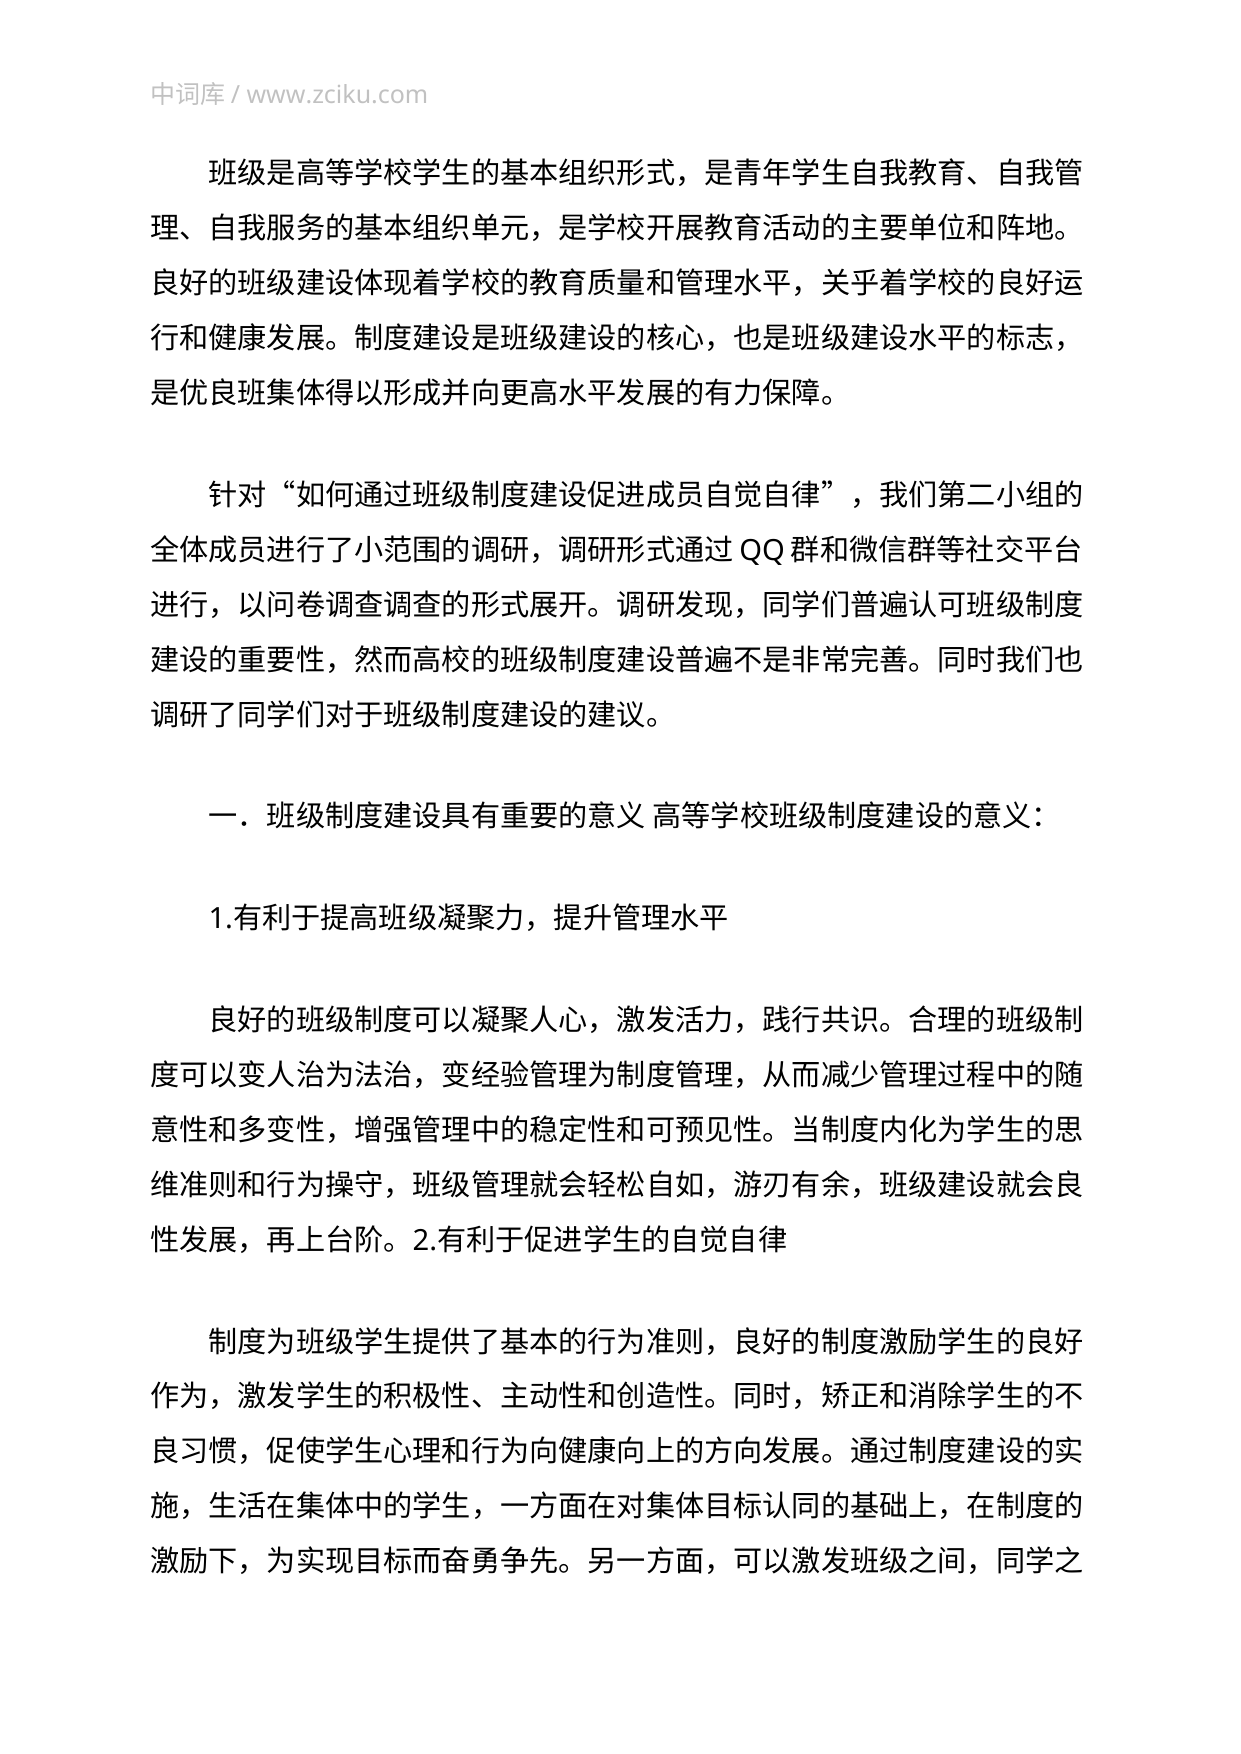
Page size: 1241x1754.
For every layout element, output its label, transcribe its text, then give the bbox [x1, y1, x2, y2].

text 良好的班级制度可以凝聚人心，激发活力，践行共识。合理的班级制度可以变人治为法治，变经验管理为制度管理，从而减少管理过程中的随意性和多变性，增强管理中的稳定性和可预见性。当制度内化为学生的思维准则和行为操守，班级管理就会轻松自如，游刃有余，班级建设就会良性发展，再上台阶。2.有利于促进学生的自觉自律 [150, 997, 1090, 1258]
text 班级是高等学校学生的基本组织形式，是青年学生自我教育、自我管理、自我服务的基本组织单元，是学校开展教育活动的主要单位和阵地。良好的班级建设体现着学校的教育质量和管理水平，关乎着学校的良好运行和健康发展。制度建设是班级建设的核心，也是班级建设水平的标志，是优良班集体得以形成并向更高水平发展的有力保障。 [150, 150, 1090, 412]
text 1.有利于提高班级凝聚力，提升管理水平 [150, 894, 1090, 937]
text 针对“如何通过班级制度建设促进成员自觉自律”，我们第二小组的全体成员进行了小范围的调研，调研形式通过QQ群和微信群等社交平台进行，以问卷调查调查的形式展开。调研发现，同学们普遍认可班级制度建设的重要性，然而高校的班级制度建设普遍不是非常完善。同时我们也调研了同学们对于班级制度建设的建议。 [150, 471, 1090, 733]
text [150, 1318, 1090, 1580]
text 一．班级制度建设具有重要的意义 高等学校班级制度建设的意义： [150, 793, 1090, 835]
